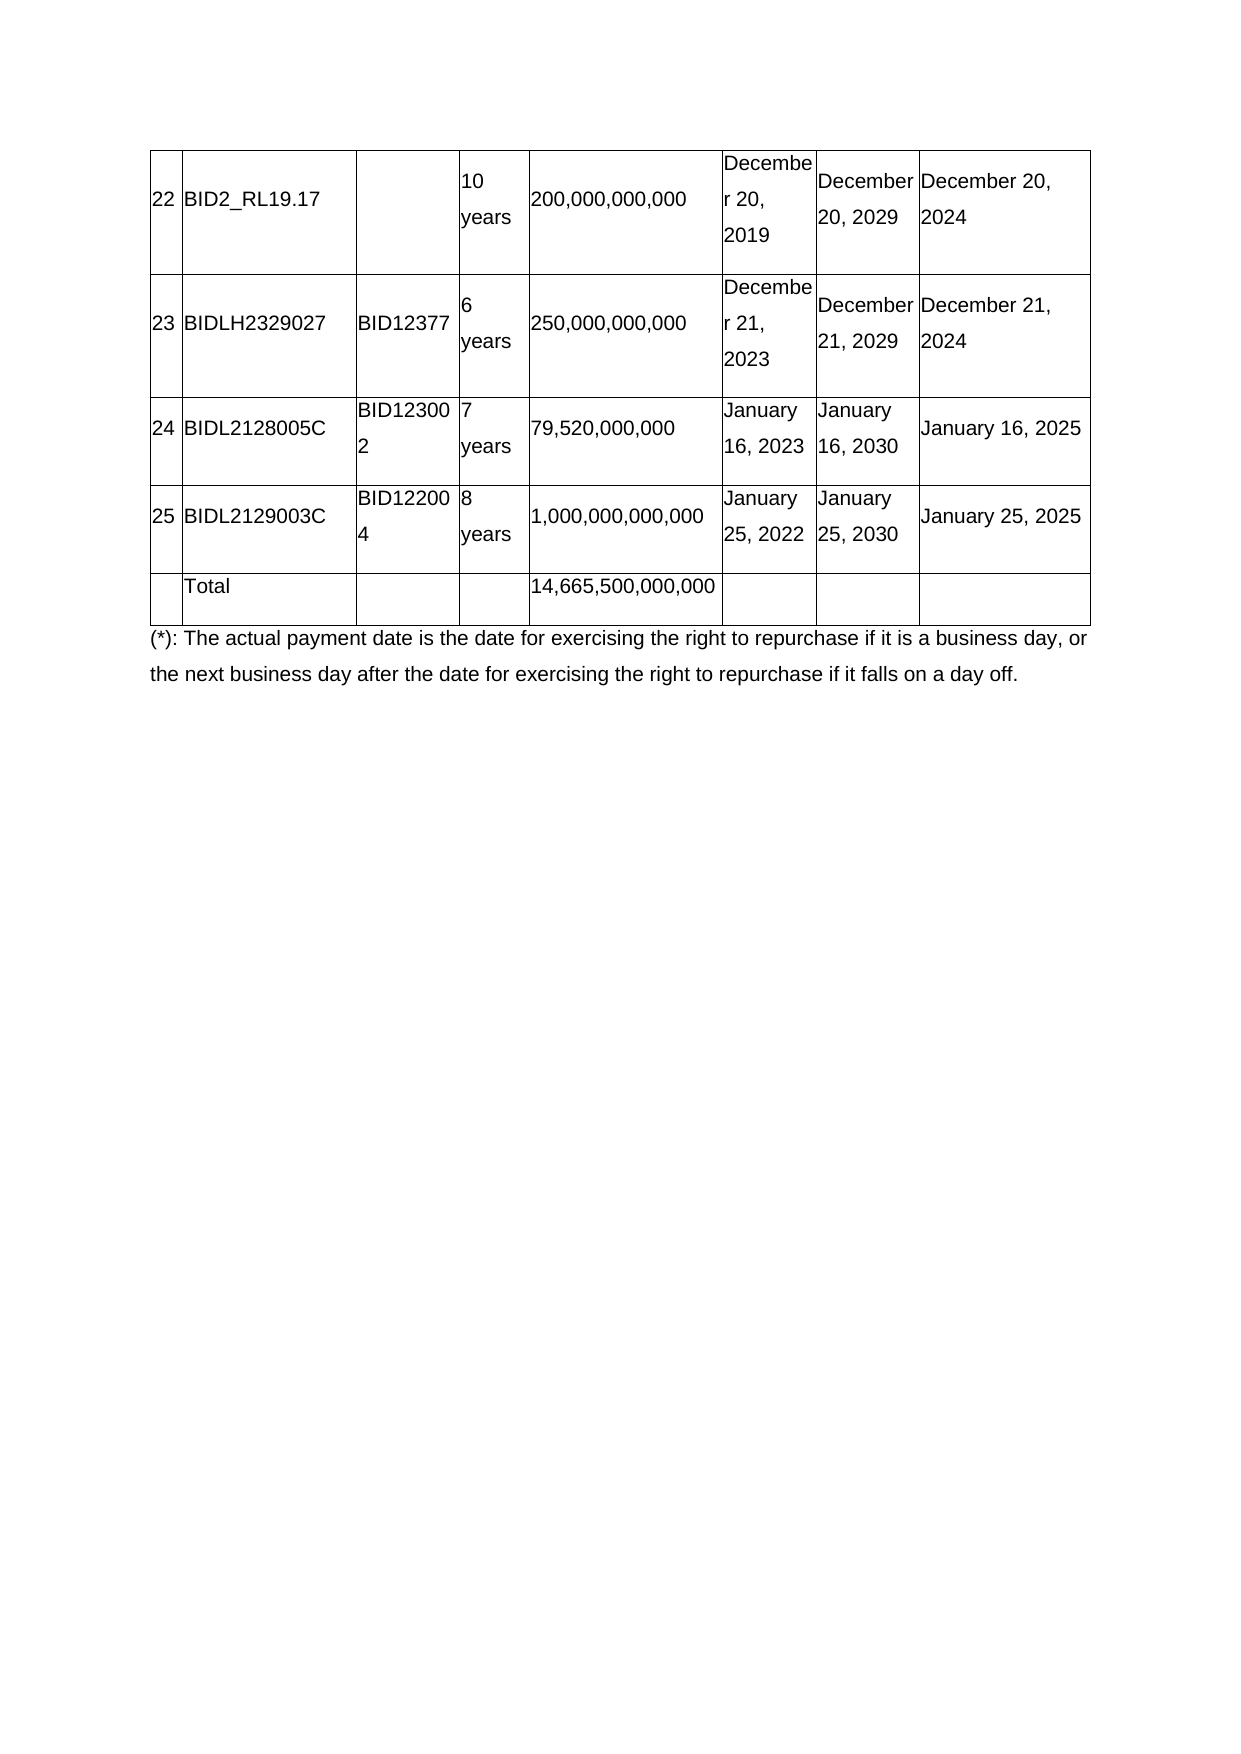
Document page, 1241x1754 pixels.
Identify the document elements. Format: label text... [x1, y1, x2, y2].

table_cell [817, 574, 919, 624]
table_cell 22 [151, 151, 182, 274]
table_cell [723, 574, 816, 624]
table_cell 8 years [460, 486, 529, 573]
table_cell 25 [151, 486, 182, 573]
table_cell 250,000,000,000 [530, 275, 722, 397]
table_cell December 20, 2024 [920, 151, 1090, 274]
table_cell BIDLH2329027 [183, 275, 356, 397]
table_cell BIDL2129003C [183, 486, 356, 573]
table_cell [151, 574, 182, 624]
table_cell January 25, 2022 [723, 486, 816, 573]
table_cell 200,000,000,000 [530, 151, 722, 274]
table_cell 24 [151, 398, 182, 485]
table_cell December 21, 2023 [723, 275, 816, 397]
table_cell January 25, 2025 [920, 486, 1090, 573]
table_cell January 16, 2025 [920, 398, 1090, 485]
table_cell [357, 151, 459, 274]
table_cell BID123002 [357, 398, 459, 485]
table_cell 23 [151, 275, 182, 397]
table_cell 79,520,000,000 [530, 398, 722, 485]
table_cell BID122004 [357, 486, 459, 573]
table_cell [460, 574, 529, 624]
table_cell 1,000,000,000,000 [530, 486, 722, 573]
table_cell January 16, 2023 [723, 398, 816, 485]
table_cell BID2_RL19.17 [183, 151, 356, 274]
table_cell BIDL2128005C [183, 398, 356, 485]
table_cell [357, 574, 459, 624]
table_cell [920, 574, 1090, 624]
table_cell 6 years [460, 275, 529, 397]
table_cell Total [183, 574, 356, 624]
table_cell January 25, 2030 [817, 486, 919, 573]
table_cell January 16, 2030 [817, 398, 919, 485]
table_cell December 20, 2029 [817, 151, 919, 274]
text (*): The actual payment date is the date for exercising the right to repurchase if it is a business day, or the next business day after the date for exercising the right to repurchase if it falls on a day off. [150, 626, 1090, 685]
table_cell 7 years [460, 398, 529, 485]
table_cell 14,665,500,000,000 [530, 574, 722, 624]
table_cell December 20, 2019 [723, 151, 816, 274]
table_cell 10 years [460, 151, 529, 274]
table_cell December 21, 2029 [817, 275, 919, 397]
table_cell December 21, 2024 [920, 275, 1090, 397]
table_cell BID12377 [357, 275, 459, 397]
